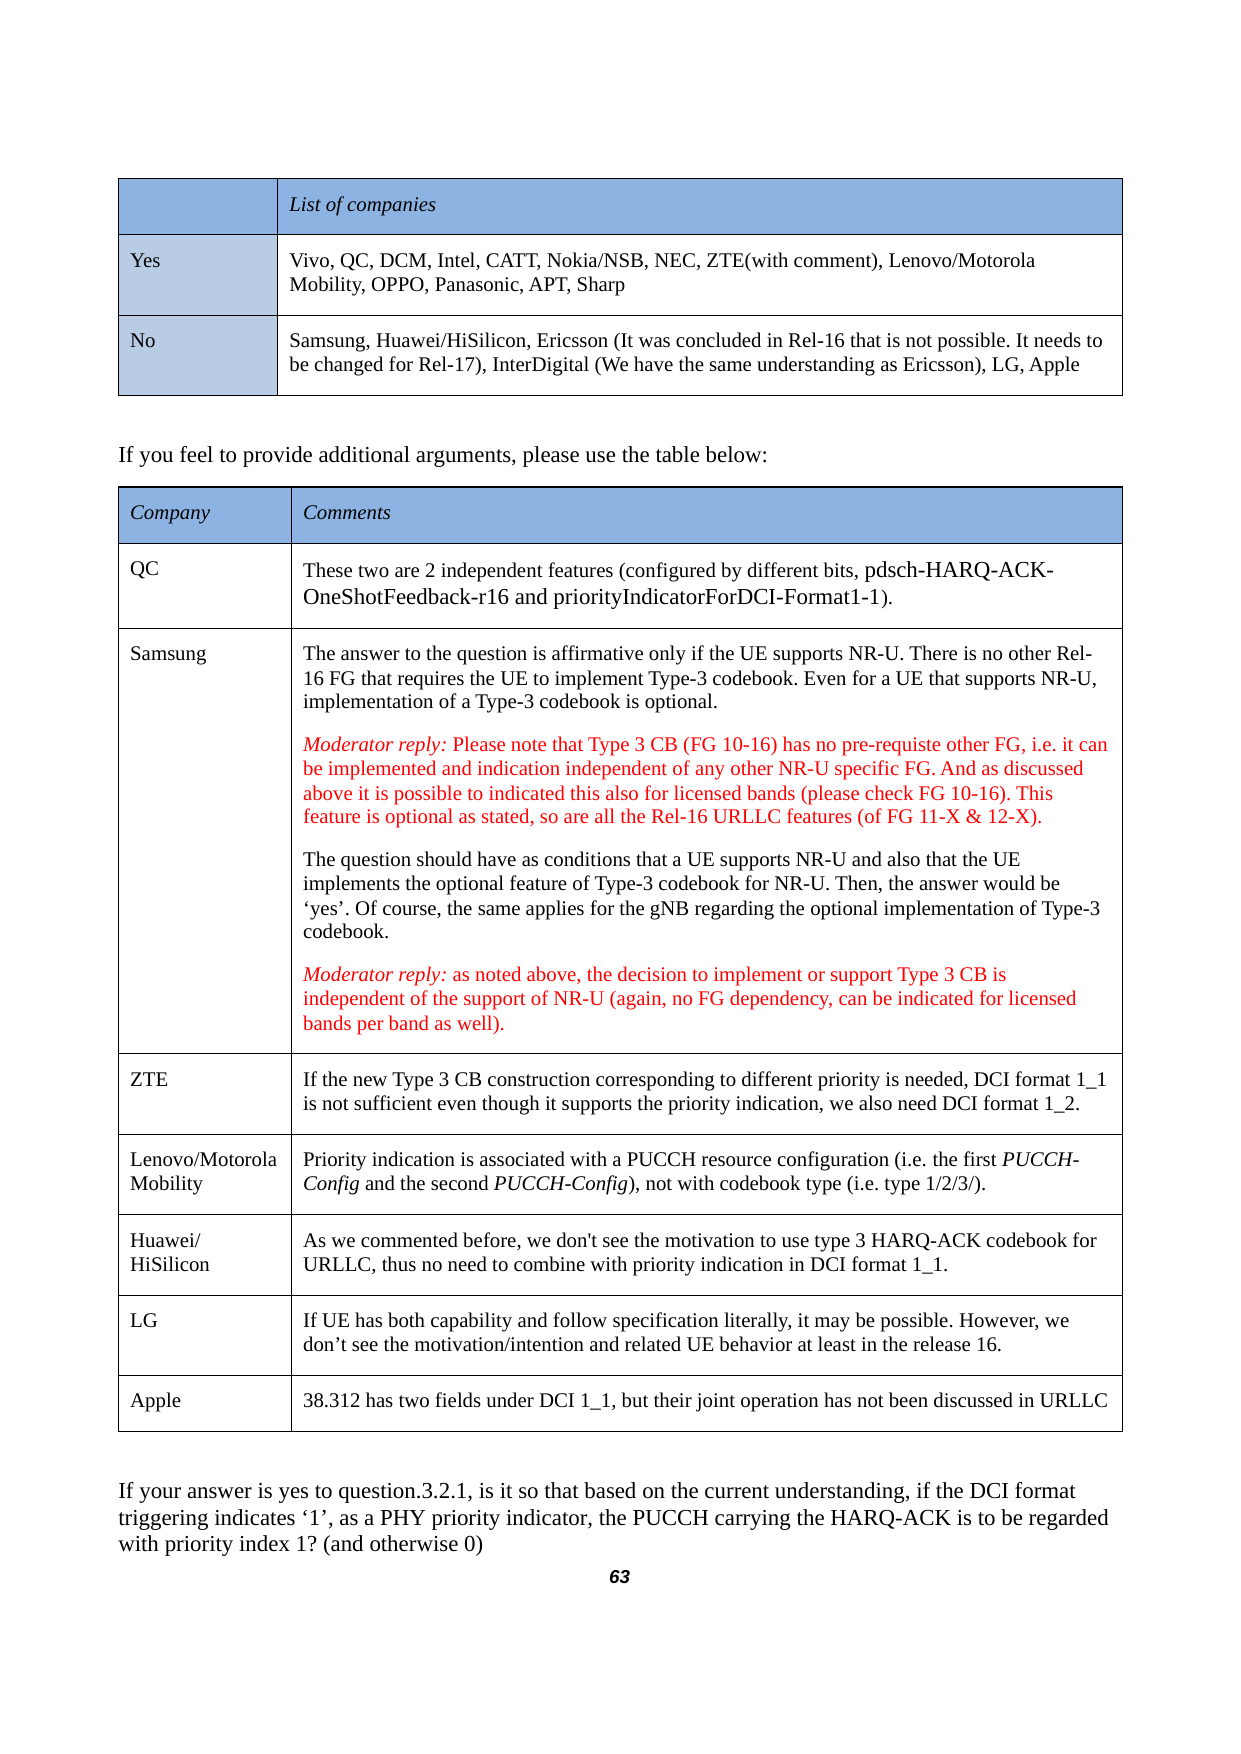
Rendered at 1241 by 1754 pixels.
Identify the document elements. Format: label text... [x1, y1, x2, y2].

table_cell Samsung [119, 629, 291, 1053]
table_header Comments [292, 488, 1122, 543]
table_cell Vivo, QC, DCM, Intel, CATT, Nokia/NSB, NEC, ZTE(with comment), Lenovo/Motorola Mobility, OPPO, Panasonic, APT, Sharp [278, 235, 1122, 315]
table_cell ZTE [119, 1054, 291, 1134]
table_cell Priority indication is associated with a PUCCH resource configuration (i.e. the first PUCCH-Config and the second PUCCH-Config), not with codebook type (i.e. type 1/2/3/). [292, 1135, 1122, 1214]
table_cell Samsung, Huawei/HiSilicon, Ericsson (It was concluded in Rel-16 that is not possible. It needs to be changed for Rel-17), InterDigital (We have the same understanding as Ericsson), LG, Apple [278, 316, 1122, 395]
text If you feel to provide additional arguments, please use the table below: [118, 441, 1122, 468]
table_cell If the new Type 3 CB construction corresponding to different priority is needed, DCI format 1_1 is not sufficient even though it supports the priority indication, we also need DCI format 1_2. [292, 1054, 1122, 1134]
table_cell QC [119, 544, 291, 628]
table_cell 38.312 has two fields under DCI 1_1, but their joint operation has not been discussed in URLLC [292, 1376, 1122, 1431]
table_header Company [119, 488, 291, 543]
table_cell As we commented before, we don't see the motivation to use type 3 HARQ-ACK codebook for URLLC, thus no need to combine with priority indication in DCI format 1_1. [292, 1215, 1122, 1294]
table_cell Huawei/HiSilicon [119, 1215, 291, 1294]
table_cell Apple [119, 1376, 291, 1431]
table_cell The answer to the question is affirmative only if the UE supports NR-U. There is no other Rel-16 FG that requires the UE to implement Type-3 codebook. Even for a UE that supports NR-U, implementation of a Type-3 codebook is optional. Moderator reply: Please note that Type 3 CB (FG 10-16) has no pre-requiste other FG, i.e. it can be implemented and indication independent of any other NR-U specific FG. And as discussed above it is possible to indicated this also for licensed bands (please check FG 10-16). This feature is optional as stated, so are all the Rel-16 URLLC features (of FG 11-X & 12-X). The question should have as conditions that a UE supports NR-U and also that the UE implements the optional feature of Type-3 codebook for NR-U. Then, the answer would be ‘yes’. Of course, the same applies for the gNB regarding the optional implementation of Type-3 codebook. Moderator reply: as noted above, the decision to implement or support Type 3 CB is independent of the support of NR-U (again, no FG dependency, can be indicated for licensed bands per band as well). [292, 629, 1122, 1053]
table_cell Yes [119, 235, 277, 315]
table_cell LG [119, 1296, 291, 1375]
table_header List of companies [278, 179, 1122, 234]
table_cell These two are 2 independent features (configured by different bits, pdsch-HARQ-ACK-OneShotFeedback-r16 and priorityIndicatorForDCI-Format1-1). [292, 544, 1122, 628]
text If your answer is yes to question.3.2.1, is it so that based on the current understanding, if the DCI format triggering indicates ‘1’, as a PHY priority indicator, the PUCCH carrying the HARQ-ACK is to be regarded with priority index 1? (and otherwise 0) [118, 1477, 1122, 1556]
table_cell Lenovo/Motorola Mobility [119, 1135, 291, 1214]
table_cell If UE has both capability and follow specification literally, it may be possible. However, we don’t see the motivation/intention and related UE behavior at least in the release 16. [292, 1296, 1122, 1375]
table_cell No [119, 316, 277, 395]
table_header [119, 179, 277, 234]
